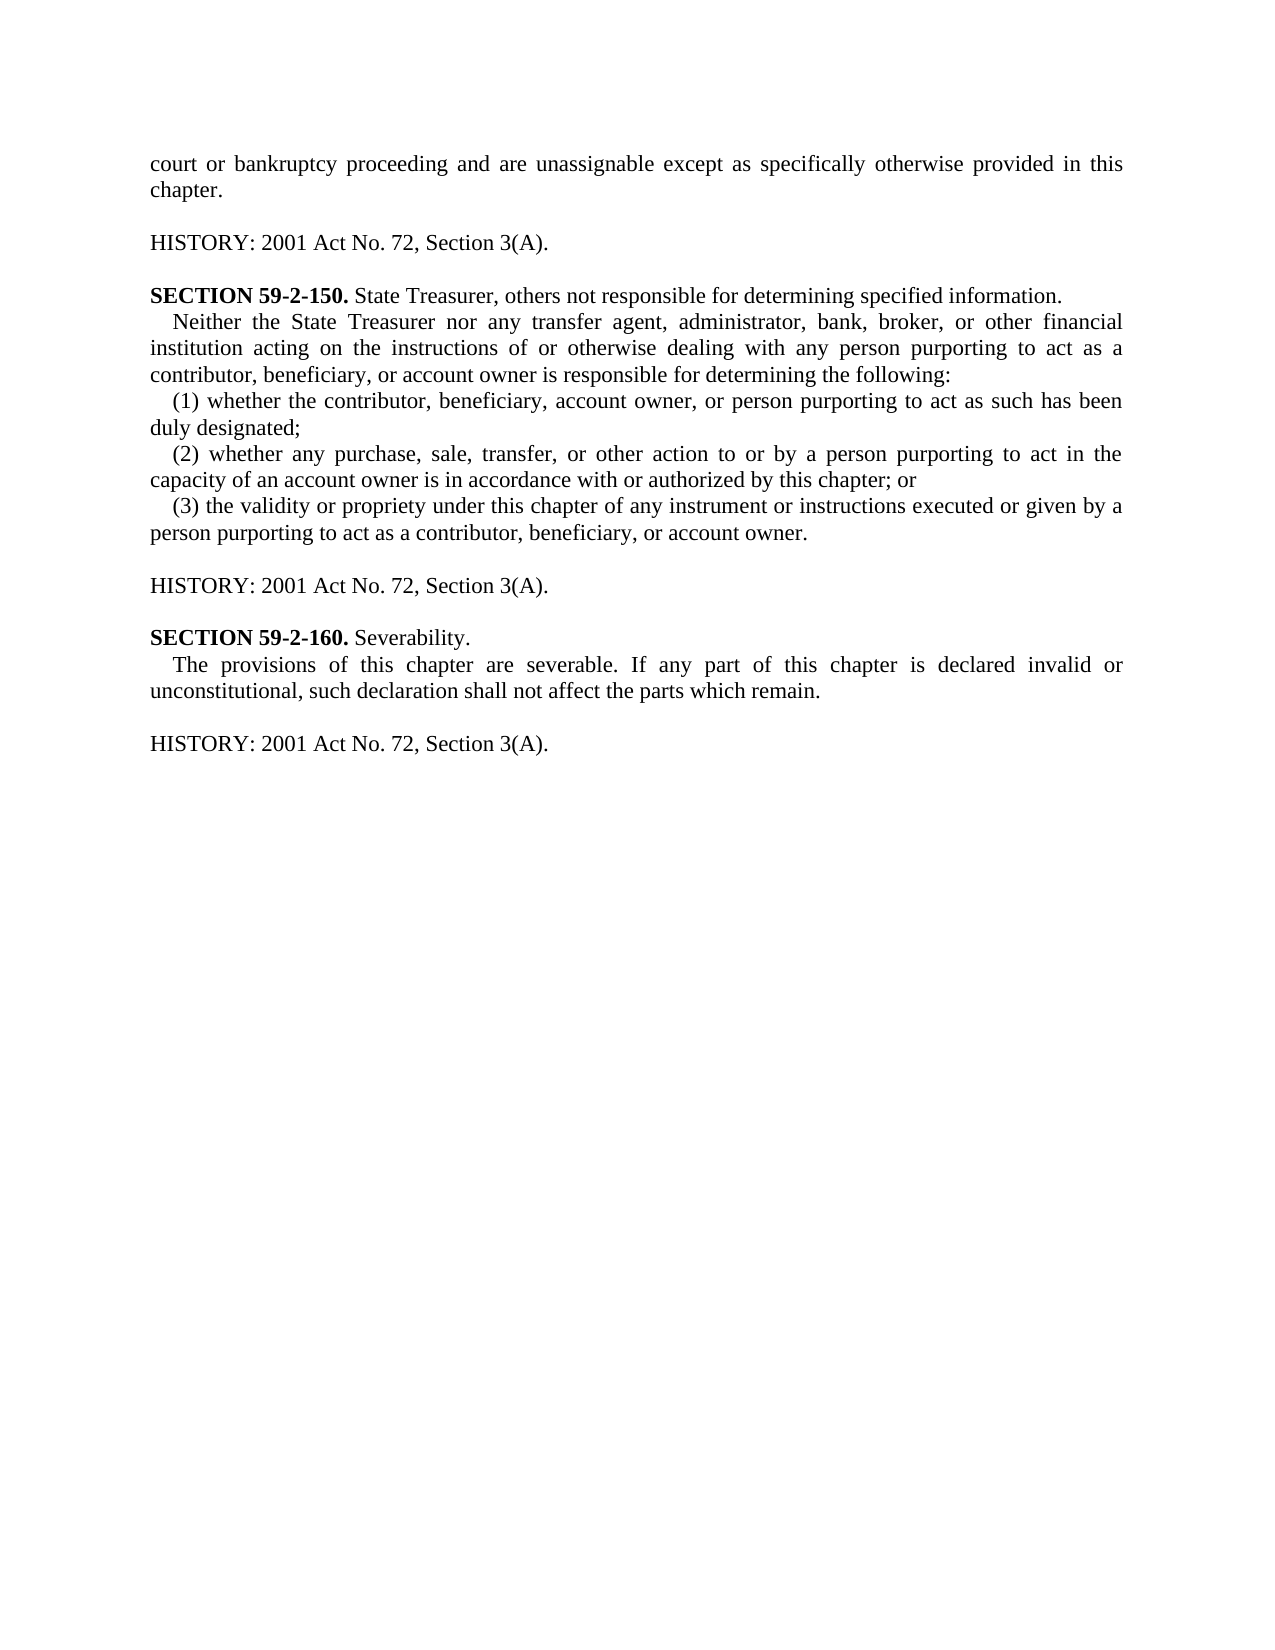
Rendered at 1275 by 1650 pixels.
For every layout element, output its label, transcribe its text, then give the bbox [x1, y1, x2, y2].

text SECTION 59-2-160. Severability. [150, 624, 1125, 651]
text Neither the State Treasurer nor any transfer agent, administrator, bank, broker, or other financial institution acting on the instructions of or otherwise dealing with any person purporting to act as a contributor, beneficiary, or account owner is responsible for determining the following: [150, 308, 1125, 387]
text HISTORY: 2001 Act No. 72, Section 3(A). [150, 730, 1125, 756]
text The provisions of this chapter are severable. If any part of this chapter is declared invalid or unconstitutional, such declaration shall not affect the parts which remain. [150, 651, 1125, 703]
text (3) the validity or propriety under this chapter of any instrument or instructions executed or given by a person purporting to act as a contributor, beneficiary, or account owner. [150, 493, 1125, 545]
text (1) whether the contributor, beneficiary, account owner, or person purporting to act as such has been duly designated; [150, 387, 1125, 440]
text HISTORY: 2001 Act No. 72, Section 3(A). [150, 572, 1125, 598]
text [150, 150, 1125, 203]
text (2) whether any purchase, sale, transfer, or other action to or by a person purporting to act in the capacity of an account owner is in accordance with or authorized by this chapter; or [150, 440, 1125, 493]
text HISTORY: 2001 Act No. 72, Section 3(A). [150, 229, 1125, 255]
text SECTION 59-2-150. State Treasurer, others not responsible for determining specified information. [150, 282, 1125, 308]
